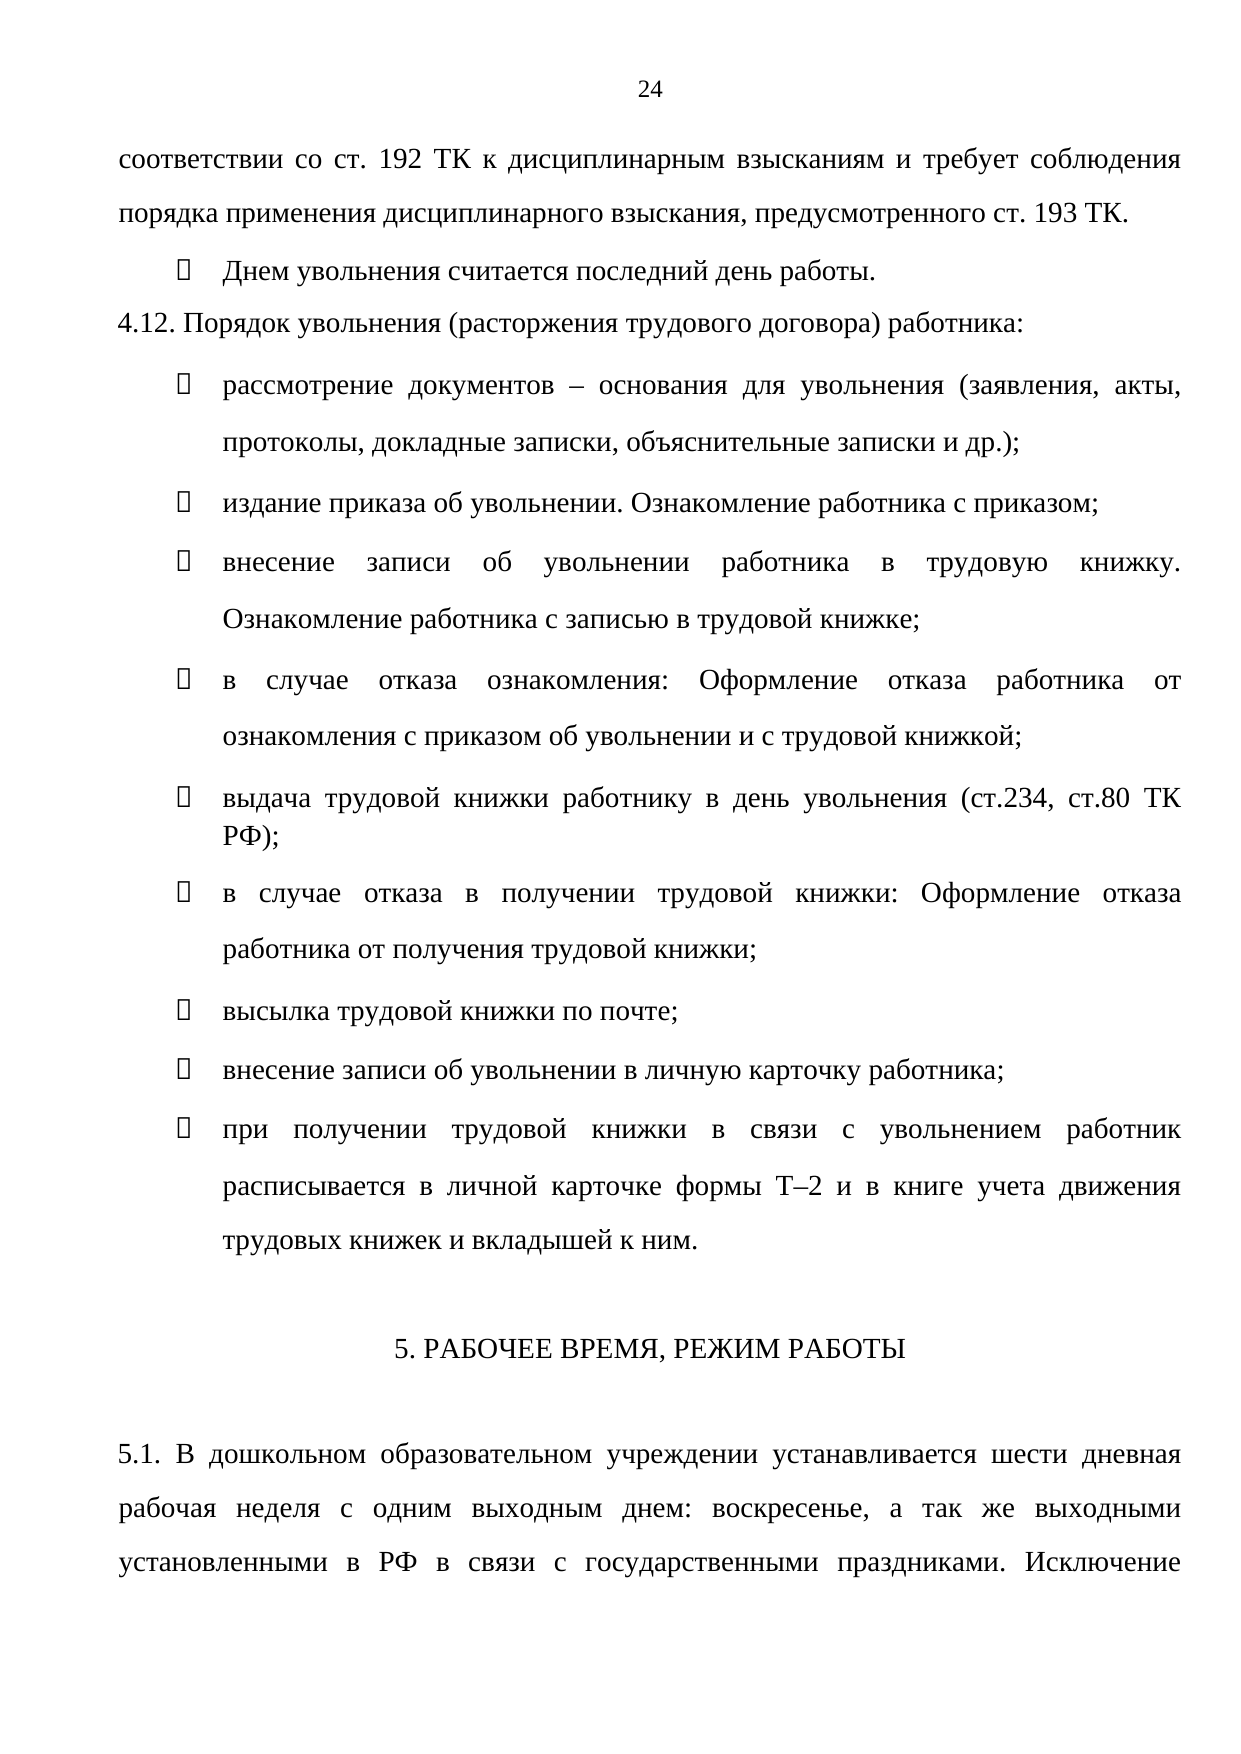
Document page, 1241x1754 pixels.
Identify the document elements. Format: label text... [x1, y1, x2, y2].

list внесение записи об увольнении в личную карточку работника; [175, 1048, 1182, 1088]
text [117, 1436, 1182, 1578]
list в случае отказа в получении трудовой книжки: Оформление отказа работника от получения трудовой книжки; [175, 871, 1182, 965]
list высылка трудовой книжки по почте; [175, 989, 1182, 1029]
list выдача трудовой книжки работнику в день увольнения (ст.234, ст.80 ТК РФ); [175, 776, 1182, 852]
subtitle РАБОЧЕЕ ВРЕМЯ, РЕЖИМ РАБОТЫ [118, 1331, 1182, 1365]
list при получении трудовой книжки в связи с увольнением работник расписывается в личной карточке формы Т–2 и в книге учета движения трудовых книжек и вкладышей к ним. [175, 1108, 1182, 1255]
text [117, 141, 1182, 229]
list рассмотрение документов – основания для увольнения (заявления, акты, протоколы, докладные записки, объяснительные записки и др.); [175, 363, 1182, 457]
list внесение записи об увольнении работника в трудовую книжку. Ознакомление работника с записью в трудовой книжке; [175, 541, 1182, 634]
list издание приказа об увольнении. Ознакомление работника с приказом; [175, 481, 1182, 521]
list Днем увольнения считается последний день работы. [175, 249, 1182, 289]
list в случае отказа ознакомления: Оформление отказа работника от ознакомления с приказом об увольнении и с трудовой книжкой; [175, 658, 1182, 752]
text 4.12. Порядок увольнения (расторжения трудового договора) работника: [117, 305, 1182, 339]
